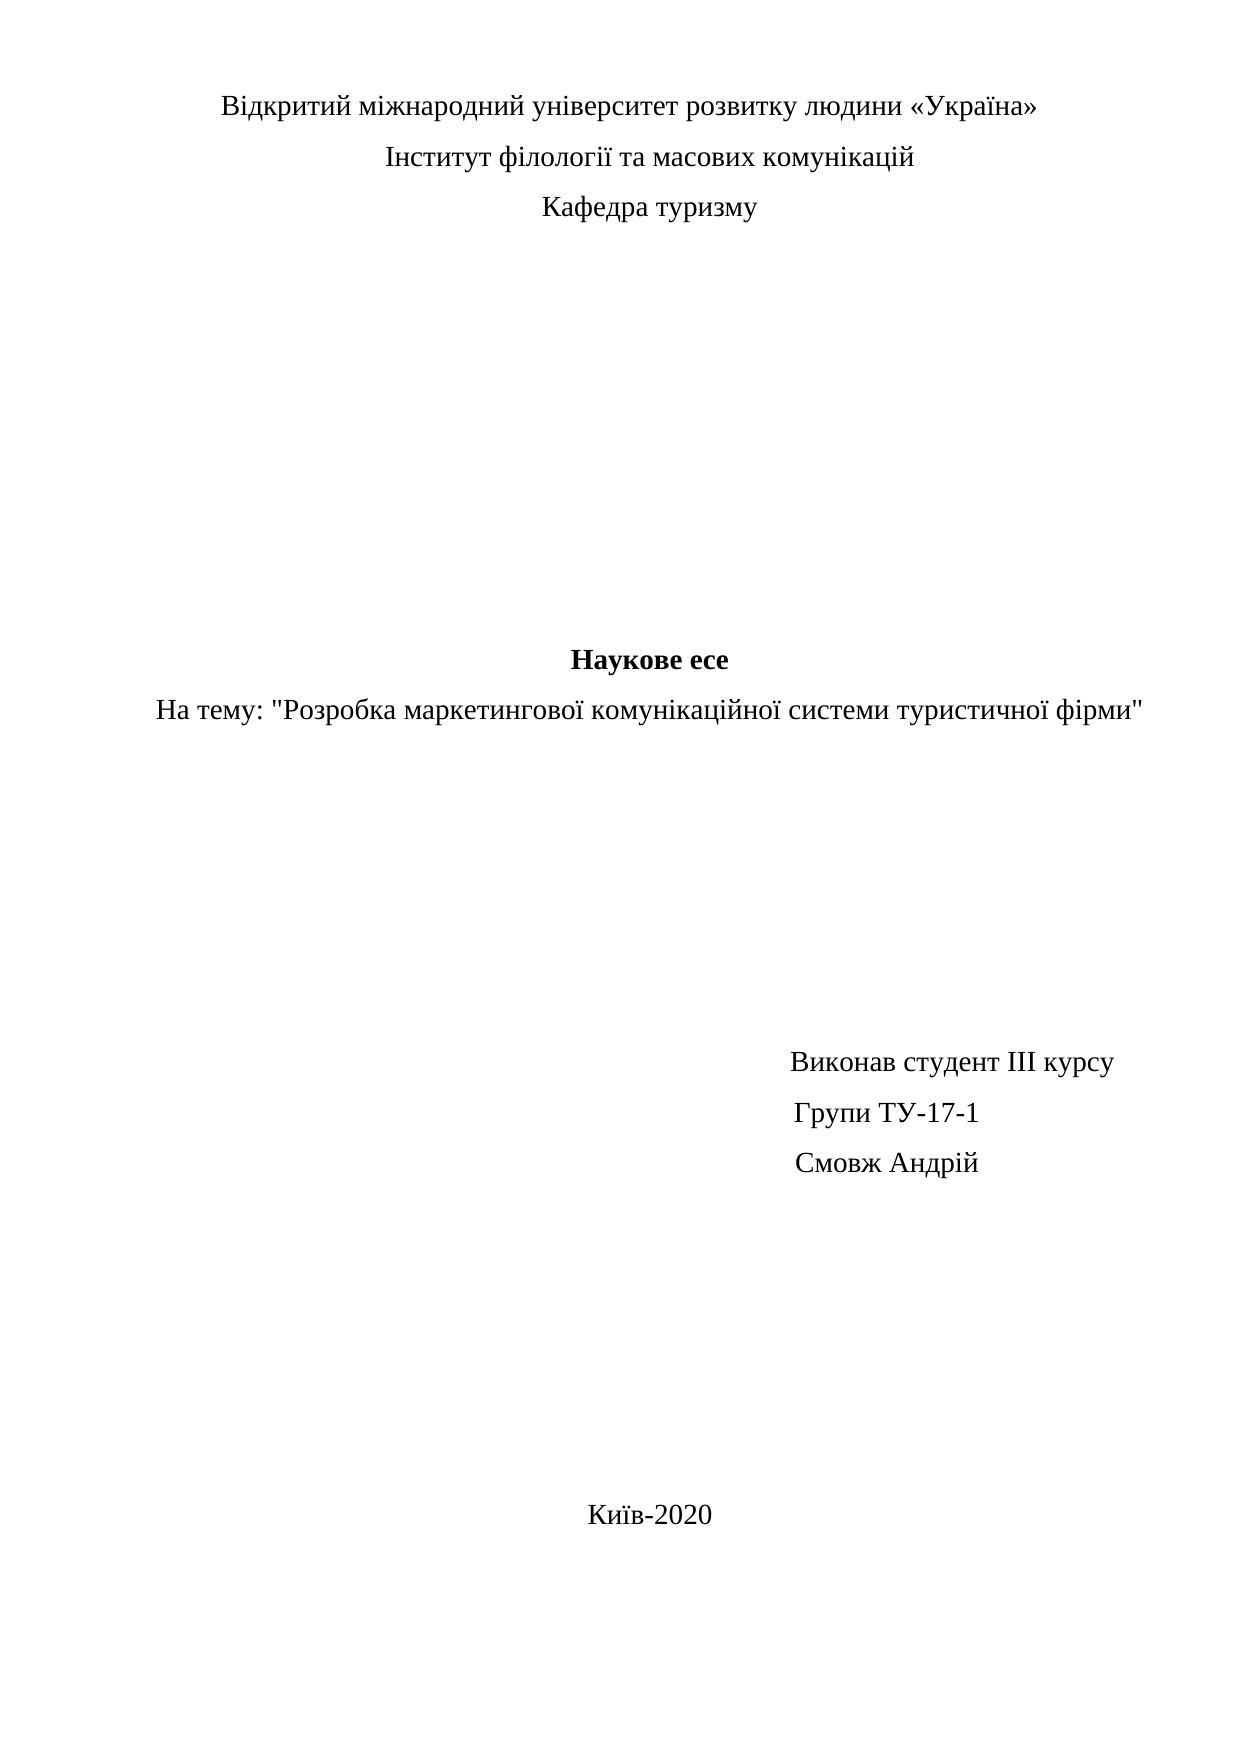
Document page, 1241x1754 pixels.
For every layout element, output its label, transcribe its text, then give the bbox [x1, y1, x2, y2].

text Виконав студент III курсу [148, 1044, 1152, 1078]
text На тему: "Розробка маркетингової комунікаційної системи туристичної фірми" [148, 692, 1152, 726]
text Смовж Андрій [148, 1145, 1152, 1179]
text Інститут філології та масових комунікацій [148, 139, 1152, 172]
text Відкритий міжнародний університет розвитку людини «Україна» [148, 88, 1152, 122]
text Групи ТУ-17-1 [148, 1095, 1152, 1128]
text Київ-2020 [148, 1497, 1152, 1531]
text Наукове есе [148, 642, 1152, 676]
text Кафедра туризму [148, 189, 1152, 223]
